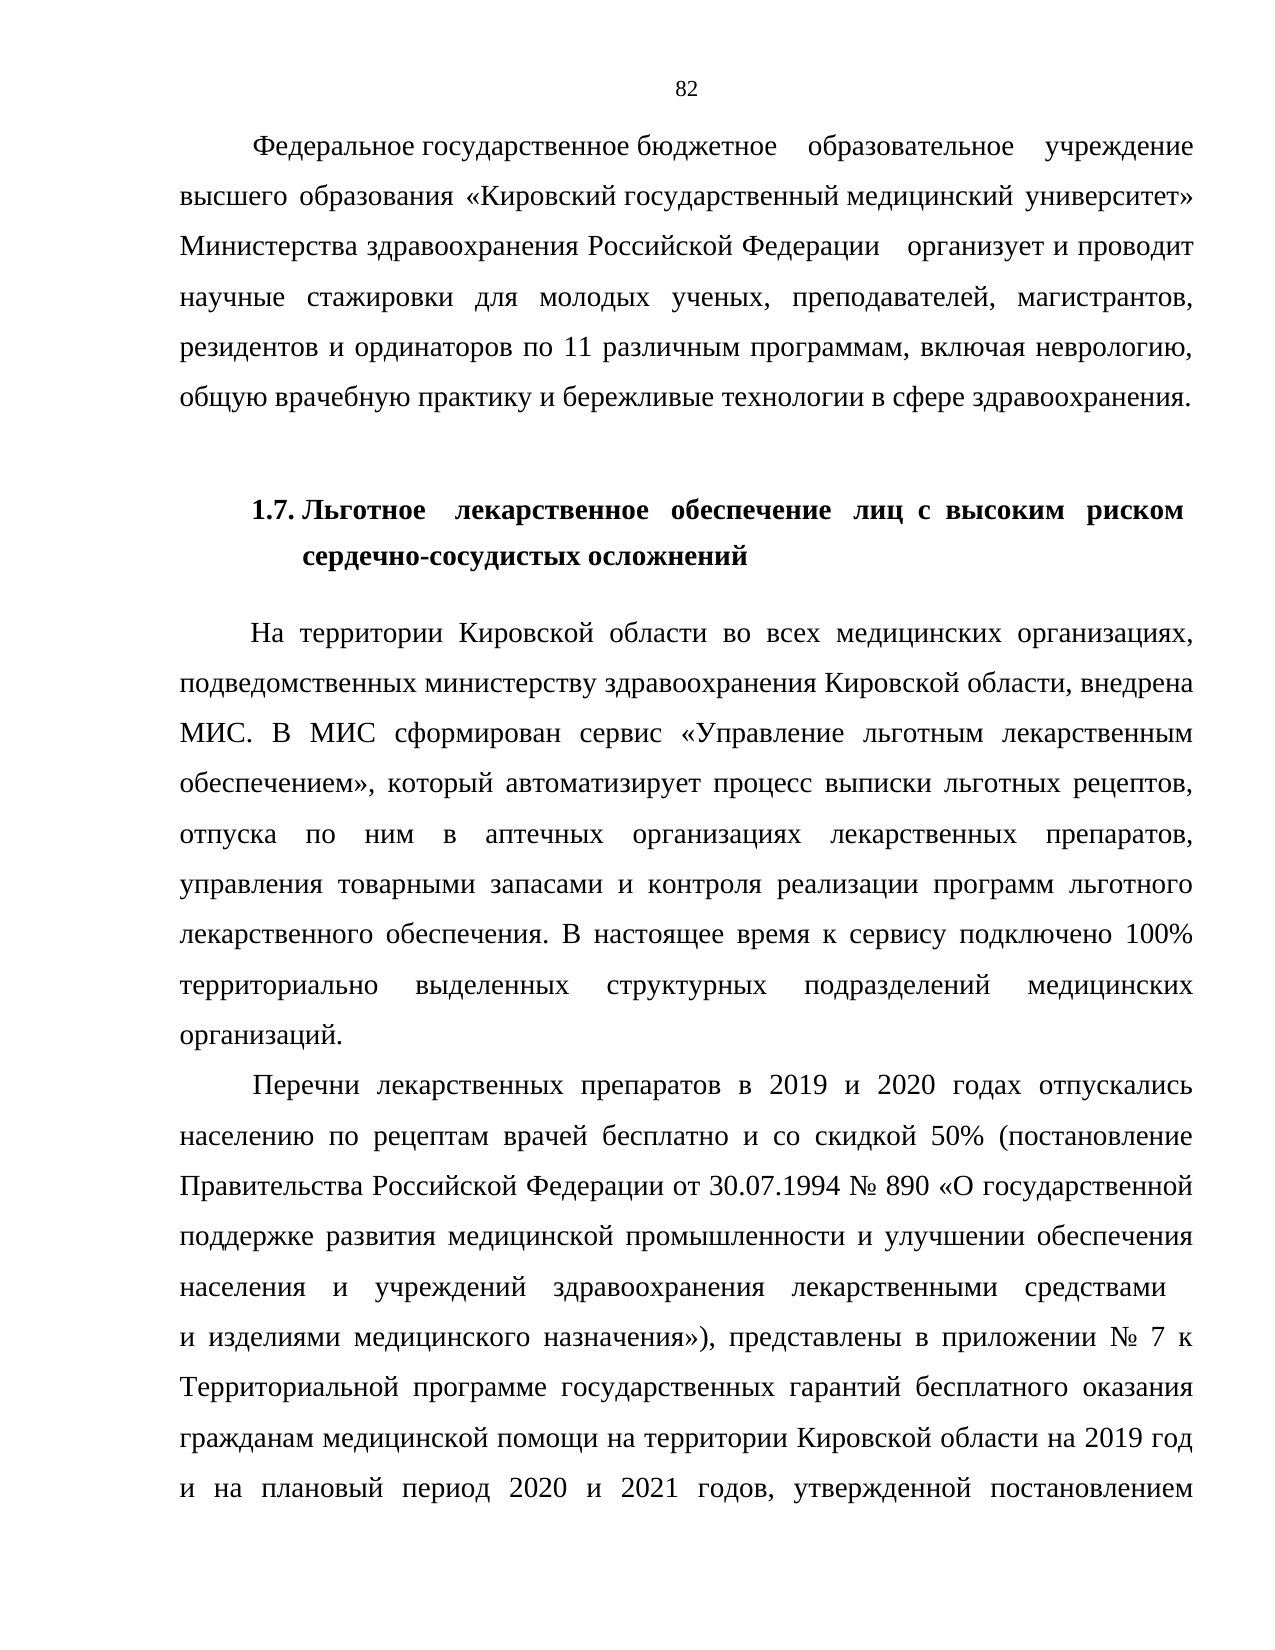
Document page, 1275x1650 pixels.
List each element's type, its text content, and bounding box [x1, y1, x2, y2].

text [179, 1067, 1194, 1503]
text 1.7. Льготное лекарственное обеспечение лиц с высоким риском [177, 492, 1196, 526]
text Федеральное государственное бюджетное образовательное учреждение высшего образования «Кировский государственный медицинский университет» Министерства здравоохранения Российской Федерации организует и проводит научные стажировки для молодых ученых, преподавателей, магистрантов, резидентов и ординаторов по 11 различным программам, включая неврологию, общую врачебную практику и бережливые технологии в сфере здравоохранения. [179, 212, 1194, 413]
text На территории Кировской области во всех медицинских организациях, подведомственных министерству здравоохранения Кировской области, внедрена МИС. В МИС сформирован сервис «Управление льготным лекарственным обеспечением», который автоматизирует процесс выписки льготных рецептов, отпуска по ним в аптечных организациях лекарственных препаратов, управления товарными запасами и контроля реализации программ льготного лекарственного обеспечения. В настоящее время к сервису подключено 100% территориально выделенных структурных подразделений медицинских организаций. [179, 615, 1194, 1051]
text Федеральное государственное бюджетное образовательное учреждение высшего образования «Кировский государственный медицинский университет» Министерства здравоохранения Российской Федерации организует и проводит научные стажировки для молодых ученых, преподавателей, магистрантов, резидентов и ординаторов по 11 различным программам, включая неврологию, общую врачебную практику и бережливые технологии в сфере здравоохранения. [179, 128, 1194, 178]
text сердечно-сосудистых осложнений [177, 538, 1196, 572]
